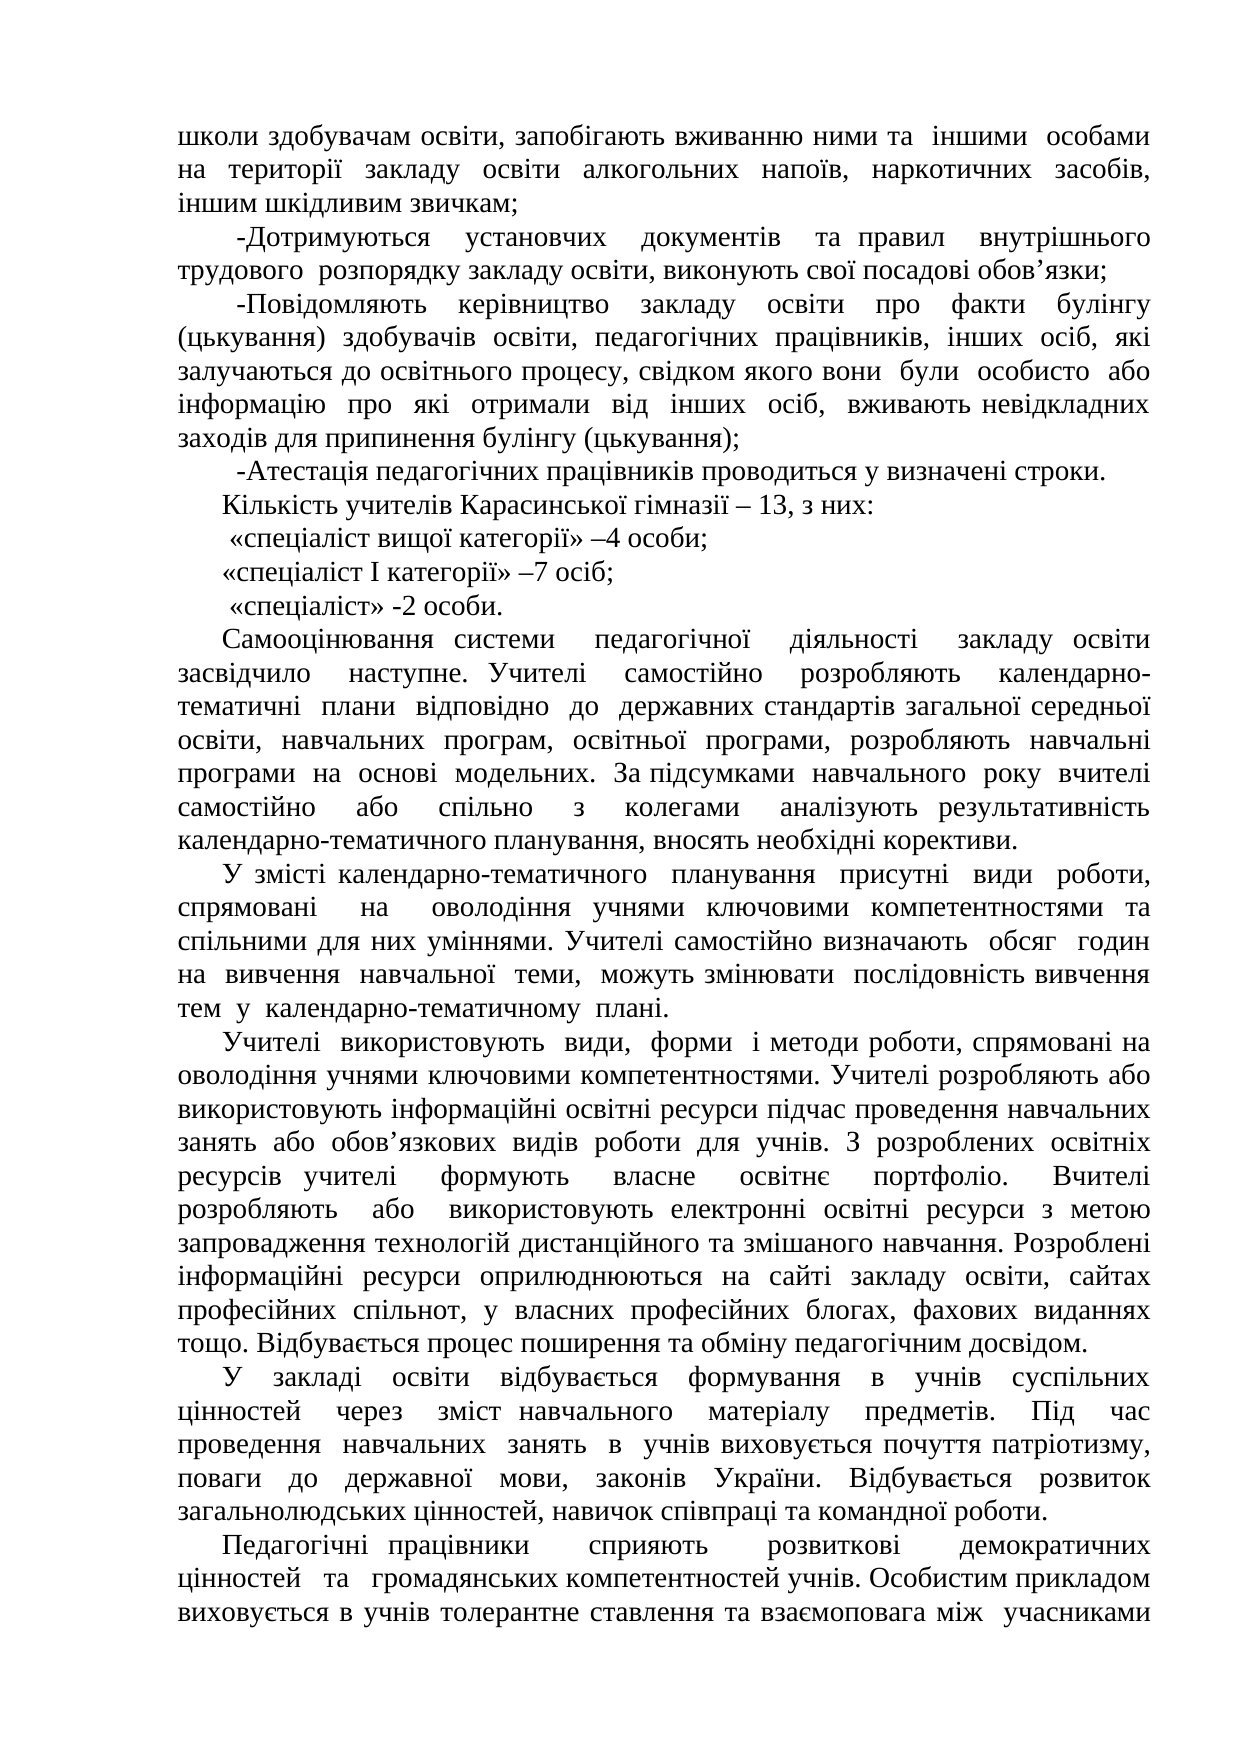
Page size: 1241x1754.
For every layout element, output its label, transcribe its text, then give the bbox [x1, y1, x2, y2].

text «спеціаліст І категорії» –7 осіб; [177, 554, 1152, 588]
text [177, 1527, 1152, 1627]
text -Повідомляють керівництво закладу освіти про факти булінгу (цькування) здобувачів освіти, педагогічних працівників, інших осіб, які залучаються до освітнього процесу, свідком якого вони були особисто або інформацію про які отримали від інших осіб, вживають невідкладних заходів для припинення булінгу (цькування); [177, 286, 1152, 453]
text Кількість учителів Карасинської гімназії – 13, з них: [177, 487, 1152, 521]
text «спеціаліст вищої категорії» –4 особи; [177, 521, 1152, 554]
text -Дотримуються установчих документів та правил внутрішнього трудового розпорядку закладу освіти, виконують свої посадові обов’язки; [177, 219, 1152, 286]
text -Атестація педагогічних працівників проводиться у визначені строки. [177, 453, 1152, 487]
text У змісті календарно-тематичного планування присутні види роботи, спрямовані на оволодіння учнями ключовими компетентностями та спільними для них уміннями. Учителі самостійно визначають обсяг годин на вивчення навчальної теми, можуть змінювати послідовність вивчення тем у календарно-тематичному плані. [177, 856, 1152, 1024]
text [177, 118, 1152, 219]
text Самооцінювання системи педагогічної діяльності закладу освіти засвідчило наступне. Учителі самостійно розробляють календарно-тематичні плани відповідно до державних стандартів загальної середньої освіти, навчальних програм, освітньої програми, розробляють навчальні програми на основі модельних. За підсумками навчального року вчителі самостійно або спільно з колегами аналізують результативність календарно-тематичного планування, вносять необхідні корективи. [177, 621, 1152, 856]
text «спеціаліст» -2 особи. [177, 588, 1152, 621]
text У закладі освіти відбувається формування в учнів суспільних цінностей через зміст навчального матеріалу предметів. Під час проведення навчальних занять в учнів виховується почуття патріотизму, поваги до державної мови, законів України. Відбувається розвиток загальнолюдських цінностей, навичок співпраці та командної роботи. [177, 1359, 1152, 1527]
text Учителі використовують види, форми і методи роботи, спрямовані на оволодіння учнями ключовими компетентностями. Учителі розробляють або використовують інформаційні освітні ресурси підчас проведення навчальних занять або обов’язкових видів роботи для учнів. З розроблених освітніх ресурсів учителі формують власне освітнє портфоліо. Вчителі розробляють або використовують електронні освітні ресурси з метою запровадження технологій дистанційного та змішаного навчання. Розроблені інформаційні ресурси оприлюднюються на сайті закладу освіти, сайтах професійних спільнот, у власних професійних блогах, фахових виданнях тощо. Відбувається процес поширення та обміну педагогічним досвідом. [177, 1024, 1152, 1359]
